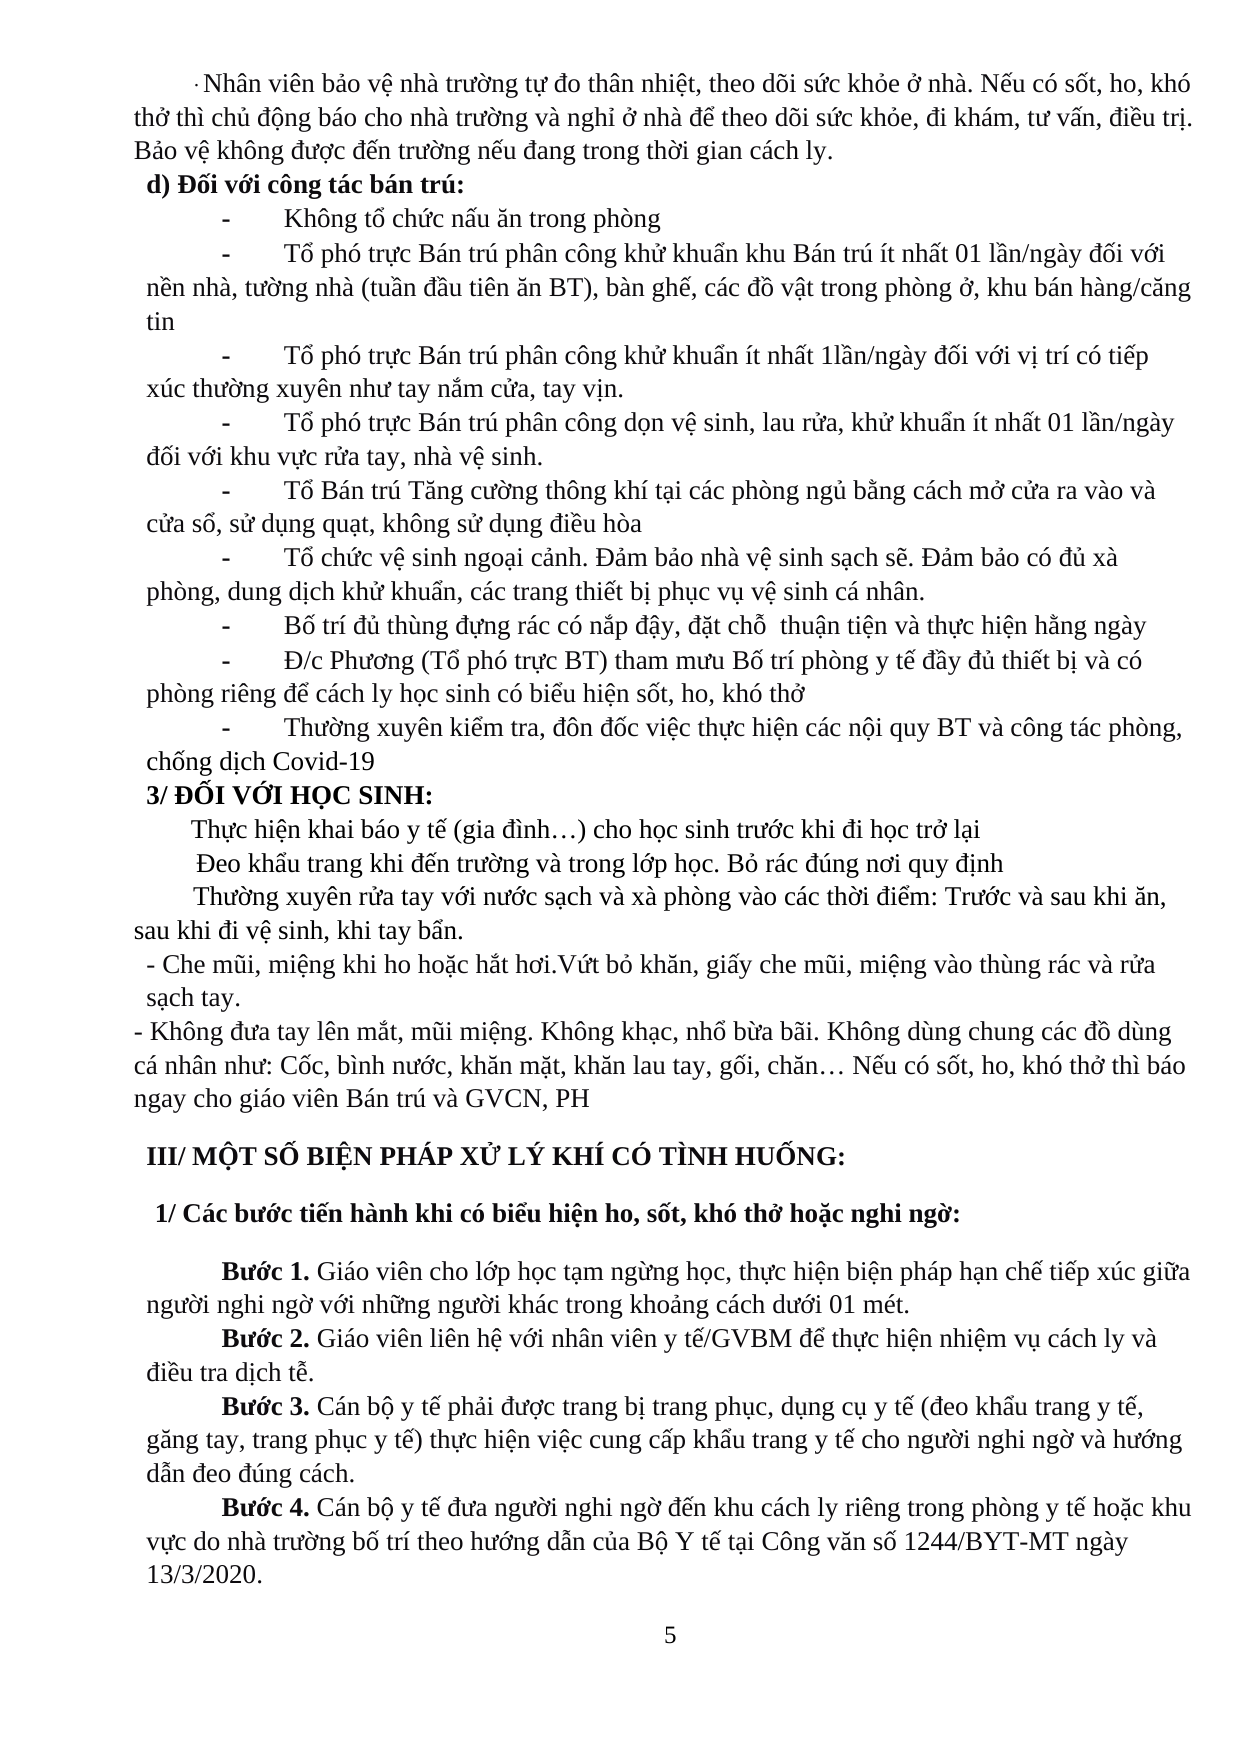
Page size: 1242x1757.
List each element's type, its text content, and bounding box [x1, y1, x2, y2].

text Thường​ xuyên rửa tay với nước sạch và xà phòng vào các thời điểm: Trước và sau khi ăn, sau khi đi vệ sinh, khi tay bẩn. [134, 880, 1195, 945]
text 3/ ĐỐI VỚI HỌC SINH: [146, 779, 1195, 810]
text Bước 2. ​Giáo viên ​liên hệ với nhân viên y tế/GVBM để thực hiện nhiệm vụ cách ly và điều tra dịch tễ. [146, 1322, 1195, 1387]
text III/ MỘT SỐ BIỆN PHÁP XỬ LÝ KHÍ CÓ TÌNH HUỐNG: [146, 1140, 1154, 1171]
list Tổ phó trực Bán trú phân công khử khuẩn ít nhất 1lần/ngày đối với vị trí có tiếp xúc thường xuyên như tay nắm cửa, tay vịn. [146, 339, 1195, 403]
text 1/ Các bước tiến hành khi có biểu hiện ho, sốt, khó thở hoặc nghi ngờ: [148, 1197, 1196, 1228]
text d) Đối với công tác bán trú: [146, 168, 1154, 199]
list Đ/c Phương (Tổ phó trực BT) tham mưu ​Bố trí phòng y tế đầy đủ thiết bị và có phòng riêng để cách ly học sinh có biểu hiện sốt, ho, khó thở [146, 644, 1195, 709]
text Bước 4. Cán bộ y tế đưa người nghi ngờ đến khu cách ly riêng trong phòng y tế ​hoặc khu vực do nhà trường bố trí theo hướng dẫn của Bộ Y tế tại Công văn số 1244/BYT-MT ngày 13/3/2020. [146, 1491, 1195, 1589]
text - Không đưa tay lên mắt, mũi miệng. Không khạc, nhổ bừa bãi. Không dùng chung các đồ dùng cá nhân như: Cốc, bình nước, khăn mặt, khăn lau tay, gối, chăn… Nếu có sốt, ho, khó thở thì báo ngay cho giáo viên Bán trú và GVCN, PH​ [134, 1016, 1195, 1114]
list Tổ phó trực Bán trú phân công dọn vệ sinh, lau rửa, khử khuẩn ít nhất 01 lần/ngày đối với khu vực rửa tay, nhà vệ sinh. [146, 406, 1195, 471]
text Thực hiện khai báo y tế (gia đình…) cho học sinh trước khi đi học trở lại​ [134, 813, 1196, 844]
list Thường xuyên kiểm tra, đôn đốc việc thực hiện các nội quy BT và công tác phòng, chống dịch Covid-19 [146, 712, 1195, 776]
text Bước 1. ​Giáo viên cho lớp học tạm ngừng học, thực hiện biện pháp hạn chế tiếp xúc giữa người nghi ngờ với những người khác trong khoảng cách dưới 01 mét. [146, 1255, 1195, 1319]
list Tổ Bán trú ​Tăng cường thông khí tại các phòng ngủ bằng cách mở cửa ra vào và cửa sổ, sử dụng quạt, không sử dụng điều hòa [146, 474, 1195, 539]
list Bố trí đủ thùng đựng rác có nắp đậy, đặt chỗ thuận tiện và thực hiện hằng ngày [146, 609, 1195, 640]
list Tổ chức vệ sinh ngoại cảnh. Đảm bảo nhà vệ sinh sạch sẽ. Đảm bảo có đủ xà phòng, dung dịch khử khuẩn, các trang thiết bị phục vụ vệ sinh cá nhân. [146, 542, 1195, 606]
list - Che mũi, miệng khi ho hoặc hắt hơi.Vứt bỏ khăn, giấy che mũi, miệng vào thùng rác và rửa sạch tay. [146, 948, 1195, 1013]
text Bước 3. ​Cán bộ y tế phải được trang bị trang phục, dụng cụ y tế (đeo khẩu trang y tế, găng tay, trang phục y tế) thực hiện việc cung cấp khẩu trang y tế cho người nghi ngờ và hướng dẫn đeo đúng cách. [146, 1390, 1195, 1488]
text Đeo khẩu trang khi đến trường và trong lớp học. Bỏ rác đúng nơi quy định [134, 847, 1196, 878]
list ​Không tổ chức nấu ăn trong phòng [146, 201, 1195, 234]
text · Nhân​ viên bảo vệ nhà trường tự đo thân nhiệt, theo dõi sức khỏe ở nhà. Nếu có sốt, ho, khó thở thì chủ động báo cho nhà trường và nghỉ ở nhà để theo dõi sức khỏe, đi khám, tư vấn, điều trị. Bảo vệ không được đến trường nếu đang trong thời gian cách ly. [134, 67, 1195, 165]
list Tổ phó trực Bán trú phân công khử khuẩn khu Bán trú ít nhất 01 lần/ngày đối với nền nhà, tường nhà (tuần đầu tiên ăn BT), bàn ghế, các đồ vật trong phòng ở, khu bán hàng/căng tin [146, 238, 1195, 336]
